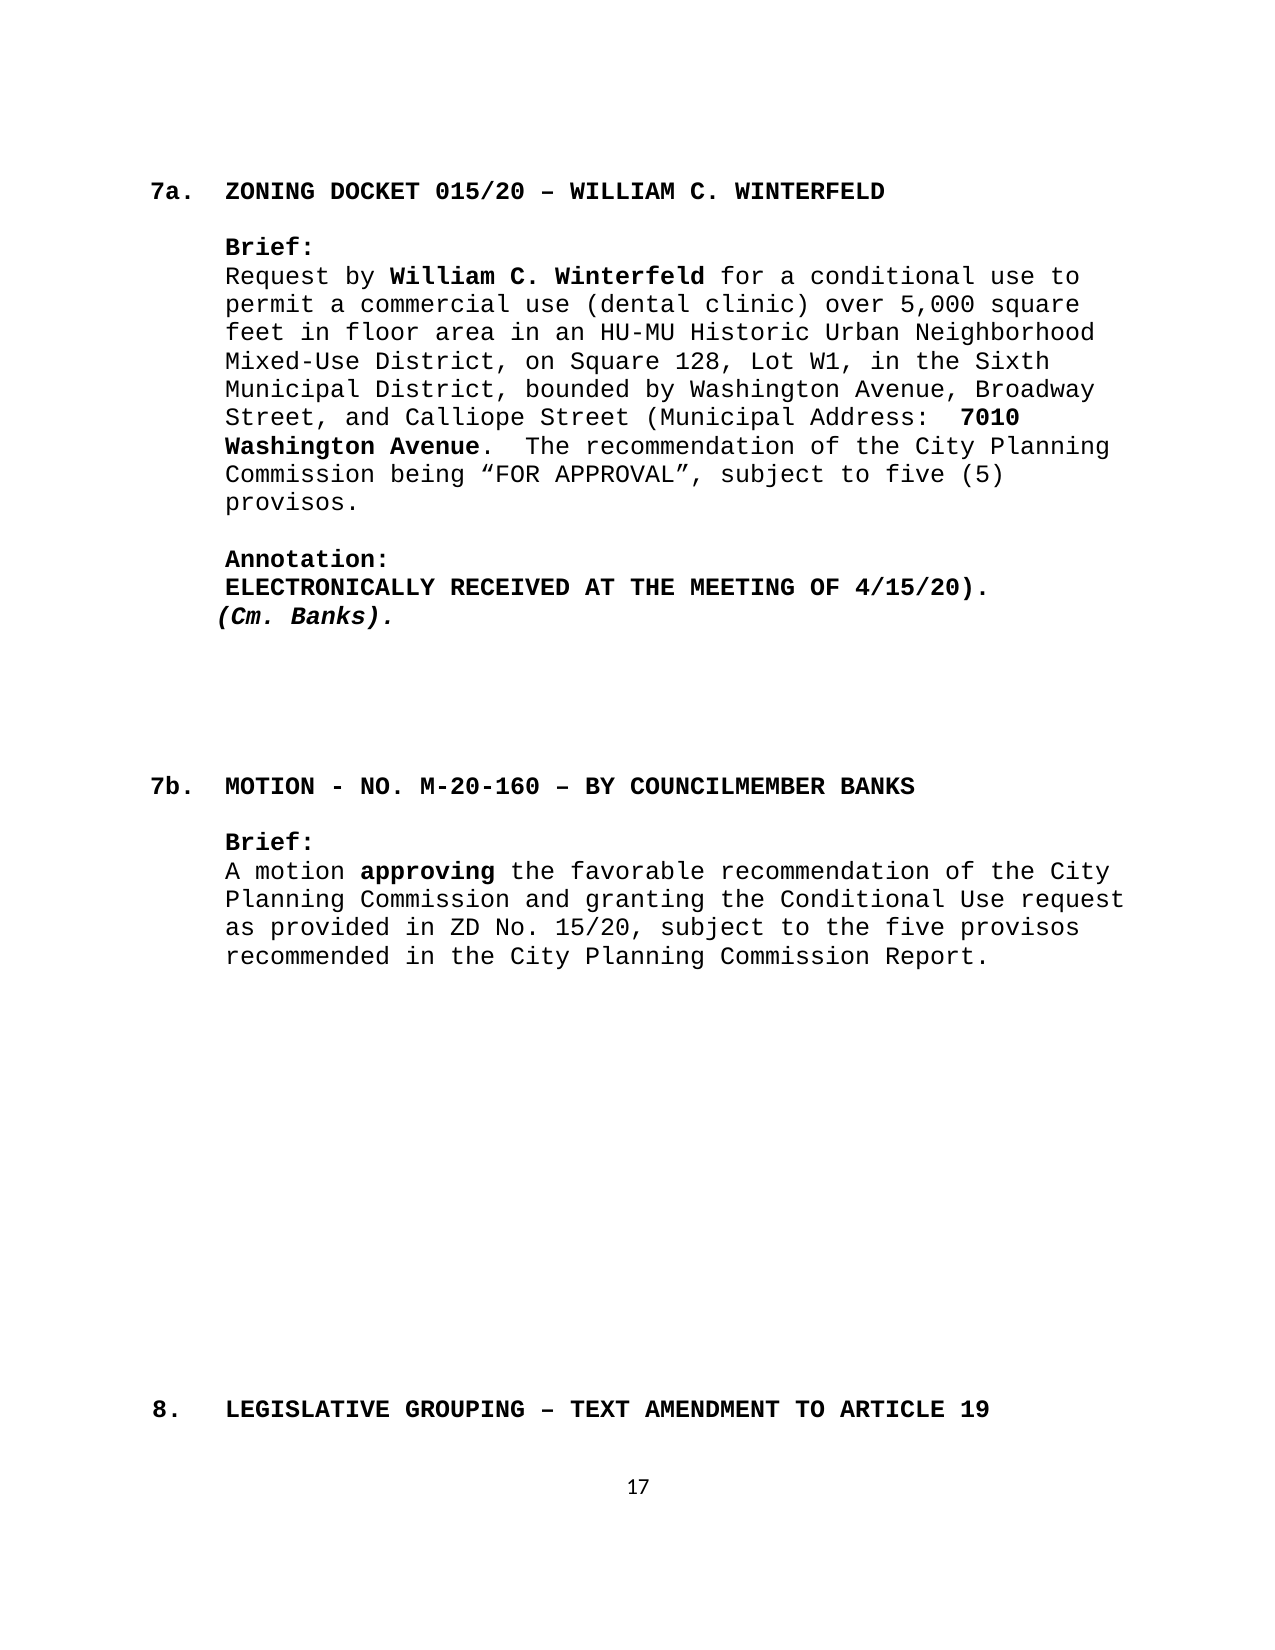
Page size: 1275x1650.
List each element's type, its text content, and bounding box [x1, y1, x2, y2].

text 7a. ZONING DOCKET 015/20 – WILLIAM C. WINTERFELD [150, 178, 1125, 207]
list LEGISLATIVE GROUPING – TEXT AMENDMENT TO ARTICLE 19 [152, 1397, 1125, 1425]
text (Cm. Banks). [150, 603, 1125, 632]
list A motion approving the favorable recommendation of the City Planning Commission and granting the Conditional Use request as provided in ZD No. 15/20, subject to the five provisos recommended in the City Planning Commission Report. [225, 858, 1125, 972]
list Brief: [225, 830, 1125, 858]
text ELECTRONICALLY RECEIVED AT THE MEETING OF 4/15/20). [225, 575, 1125, 603]
text 7b. MOTION - NO. M-20-160 – BY COUNCILMEMBER BANKS [150, 773, 1125, 802]
text Annotation: [150, 547, 1125, 575]
list Request by William C. Winterfeld for a conditional use to permit a commercial use (dental clinic) over 5,000 square feet in floor area in an HU-MU Historic Urban Neighborhood Mixed-Use District, on Square 128, Lot W1, in the Sixth Municipal District, bounded by Washington Avenue, Broadway Street, and Calliope Street (Municipal Address: 7010 Washington Avenue. The recommendation of the City Planning Commission being “FOR APPROVAL”, subject to five (5) provisos. [225, 263, 1125, 518]
list Brief: [225, 235, 1125, 263]
